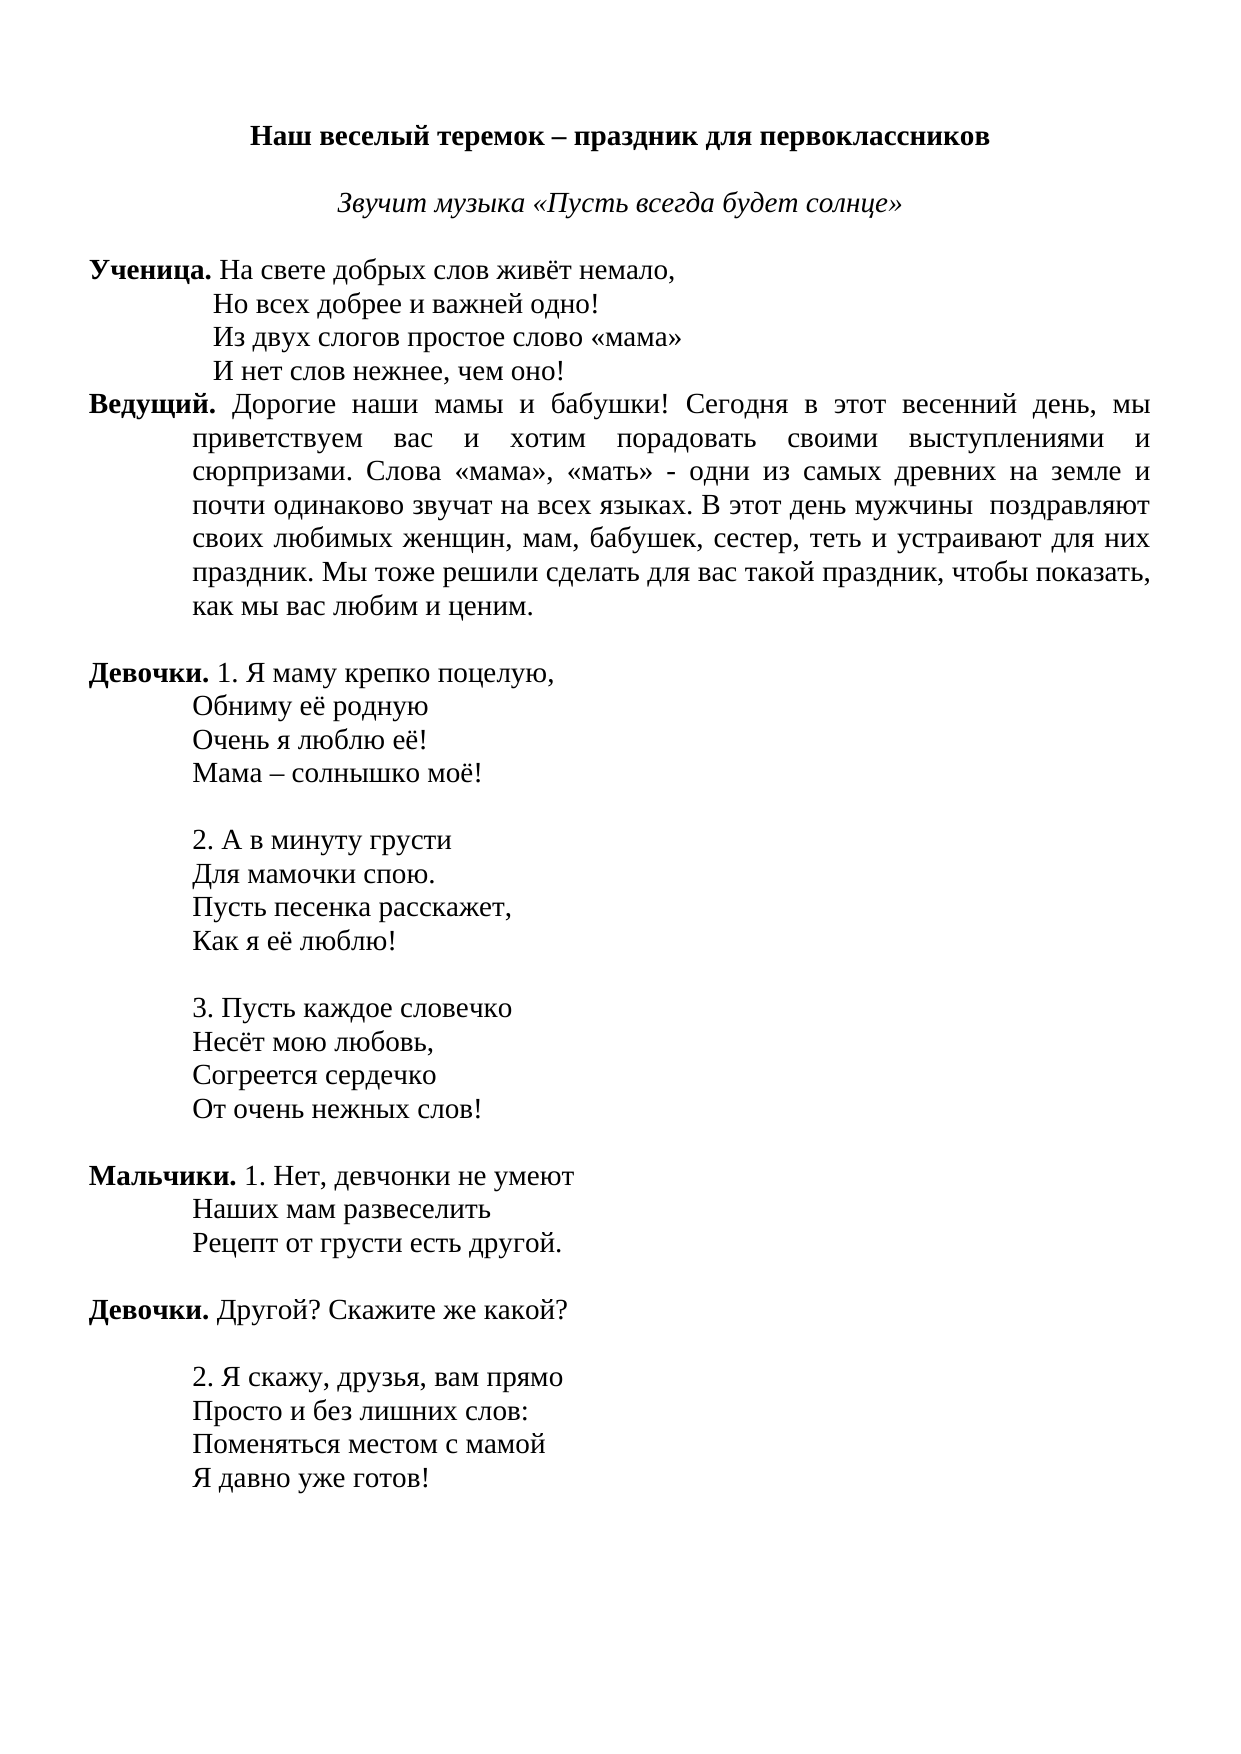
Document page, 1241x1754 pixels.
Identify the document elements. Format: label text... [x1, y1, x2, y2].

text Ведущий. Дорогие наши мамы и бабушки! Сегодня в этот весенний день, мы приветствуем вас и хотим порадовать своими выступлениями и сюрпризами. Слова «мама», «мать» - одни из самых древних на земле и почти одинаково звучат на всех языках. В этот день мужчины поздравляют своих любимых женщин, мам, бабушек, сестер, теть и устраивают для них праздник. Мы тоже решили сделать для вас такой праздник, чтобы показать, как мы вас любим и ценим. [89, 386, 1152, 621]
text Наш веселый теремок – праздник для первоклассников [89, 118, 1152, 152]
text Обниму её родную [192, 688, 1152, 722]
text Ученица. На свете добрых слов живёт немало, [89, 252, 1152, 286]
text Девочки. Другой? Скажите же какой? [89, 1292, 1152, 1326]
text Но всех добрее и важней одно! [89, 286, 1152, 319]
text Пусть песенка расскажет, [192, 889, 1152, 923]
text Как я её люблю! [192, 923, 1152, 957]
text Очень я люблю её! [192, 722, 1152, 755]
text Девочки. 1. Я маму крепко поцелую, [89, 655, 1152, 688]
text Из двух слогов простое слово «мама» [89, 319, 1152, 353]
text От очень нежных слов! [192, 1091, 1152, 1124]
text Мама – солнышко моё! [192, 755, 1152, 789]
text Согреется сердечко [192, 1057, 1152, 1091]
text И нет слов нежнее, чем оно! [89, 353, 1152, 386]
text Поменяться местом с мамой [192, 1426, 1152, 1460]
text Просто и без лишних слов: [192, 1393, 1152, 1426]
text Наших мам развеселить [192, 1191, 1152, 1225]
text Несёт мою любовь, [192, 1024, 1152, 1057]
text Рецепт от грусти есть другой. [192, 1225, 1152, 1258]
text Для мамочки спою. [192, 856, 1152, 889]
text Звучит музыка «Пусть всегда будет солнце» [89, 185, 1152, 219]
text 3. Пусть каждое словечко [192, 990, 1152, 1024]
text Мальчики. 1. Нет, девчонки не умеют [89, 1158, 1152, 1191]
text 2. А в минуту грусти [192, 822, 1152, 856]
text 2. Я скажу, друзья, вам прямо [192, 1359, 1152, 1393]
text Я давно уже готов! [192, 1460, 1152, 1493]
